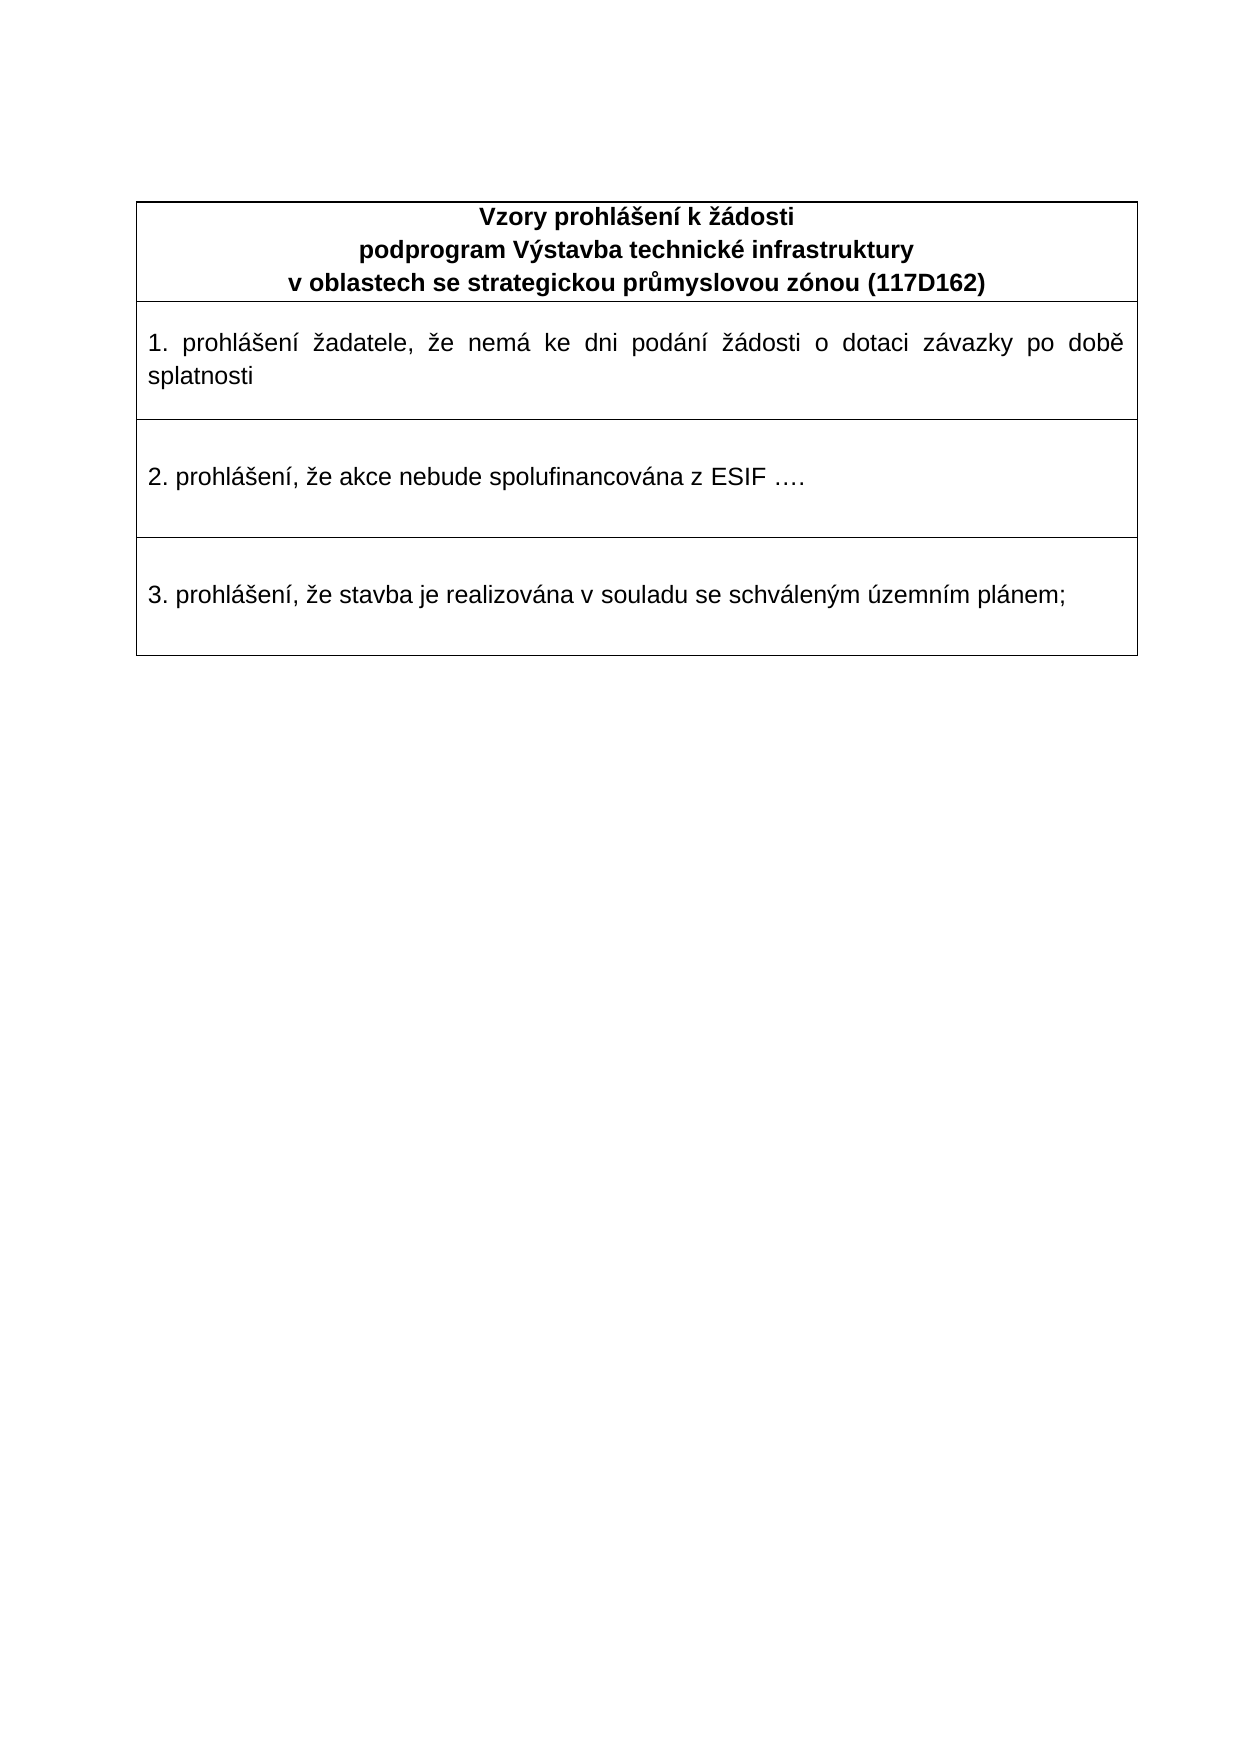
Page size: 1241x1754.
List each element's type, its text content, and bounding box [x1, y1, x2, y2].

table_cell 2. prohlášení, že akce nebude spolufinancována z ESIF …. [137, 420, 1137, 537]
table_cell 3. prohlášení, že stavba je realizována v souladu se schváleným územním plánem; [137, 538, 1137, 655]
table_header Vzory prohlášení k žádosti podprogram Výstavba technické infrastruktury v oblastech se strategickou průmyslovou zónou (117D162) [137, 203, 1137, 301]
table_cell 1. prohlášení žadatele, že nemá ke dni podání žádosti o dotaci závazky po době splatnosti [137, 302, 1137, 419]
